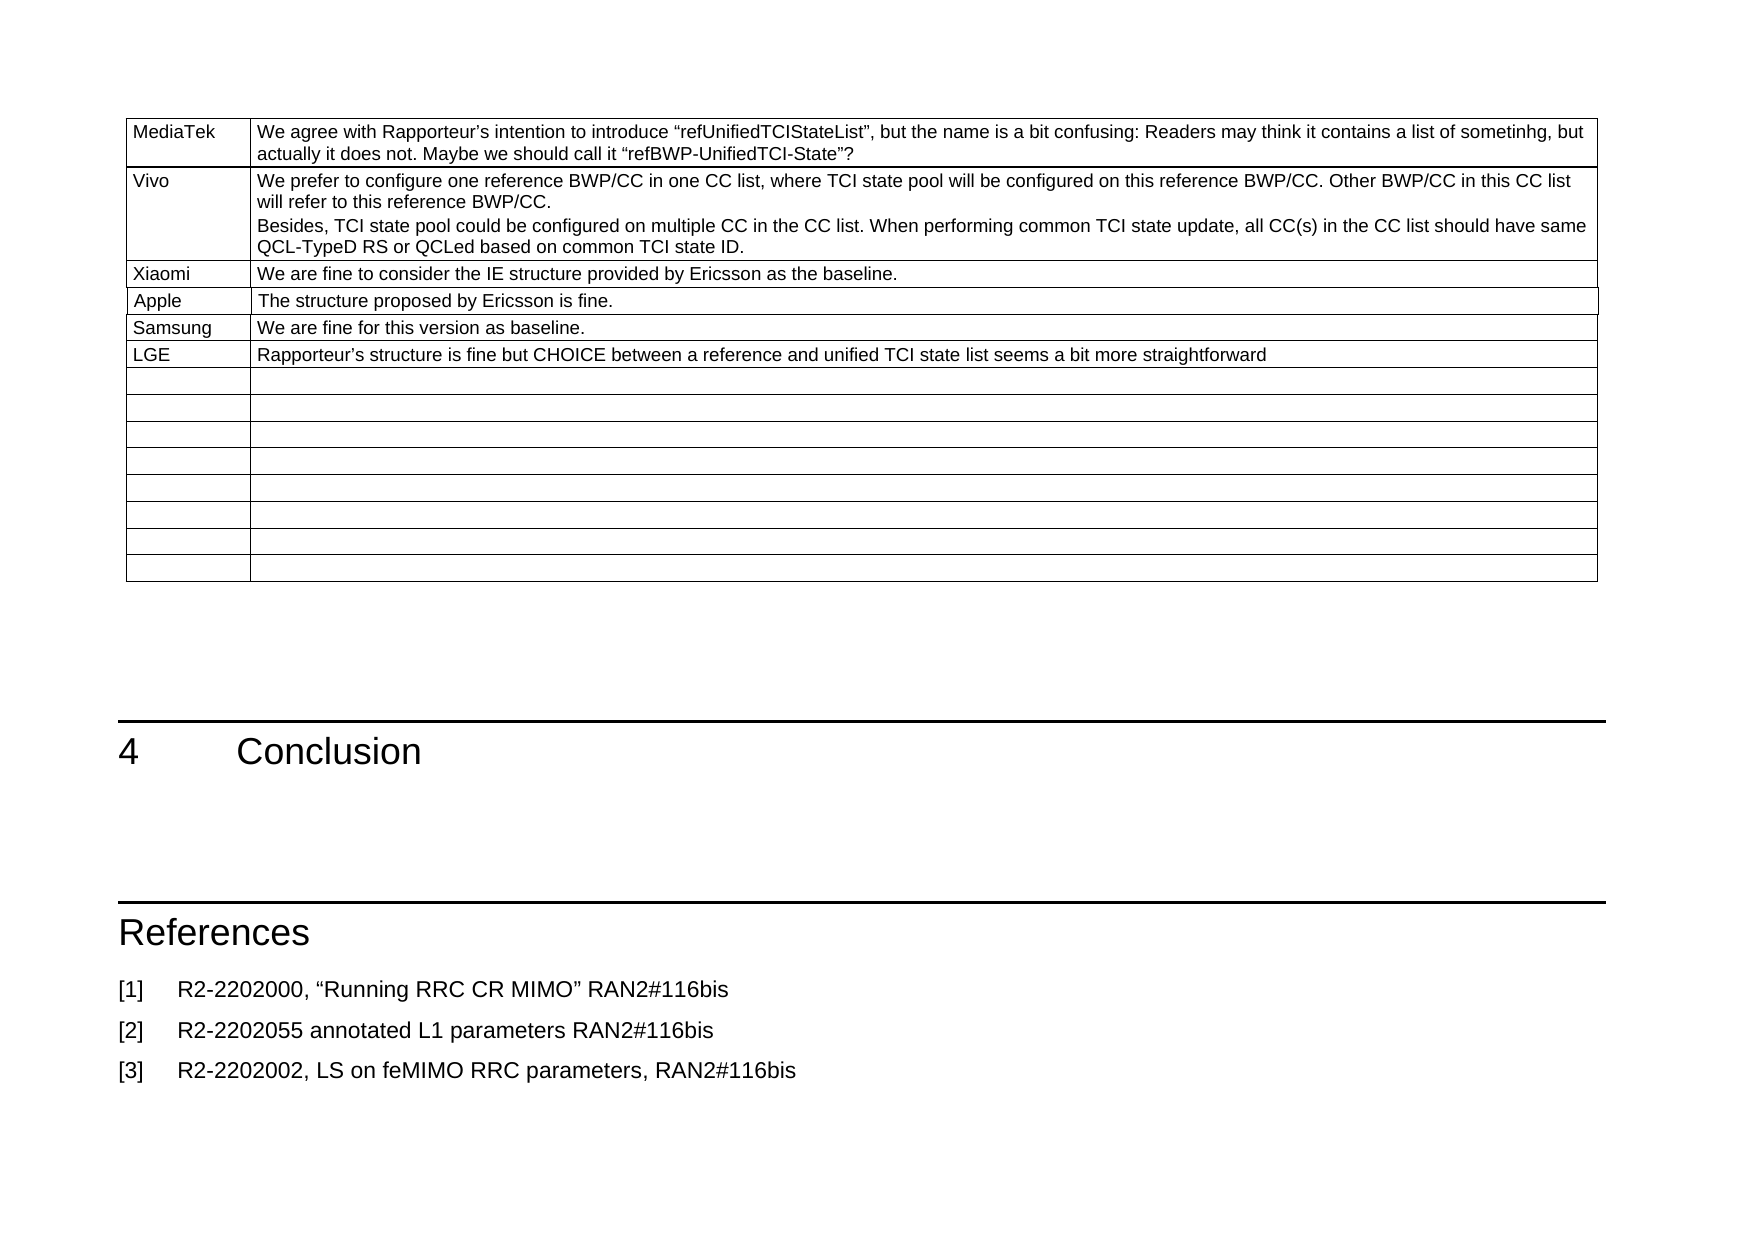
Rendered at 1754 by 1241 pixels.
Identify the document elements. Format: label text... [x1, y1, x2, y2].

table_cell We prefer to configure one reference BWP/CC in one CC list, where TCI state pool will be configured on this reference BWP/CC. Other BWP/CC in this CC list will refer to this reference BWP/CC. Besides, TCI state pool could be configured on multiple CC in the CC list. When performing common TCI state update, all CC(s) in the CC list should have same QCL-TypeD RS or QCLed based on common TCI state ID. [251, 168, 1597, 260]
table_cell Vivo [127, 168, 250, 260]
table_cell [251, 529, 1597, 554]
table_cell We agree with Rapporteur’s intention to introduce “refUnifiedTCIStateList”, but the name is a bit confusing: Readers may think it contains a list of sometinhg, but actually it does not. Maybe we should call it “refBWP-UnifiedTCI-State”? [251, 119, 1597, 166]
table_cell Rapporteur’s structure is fine but CHOICE between a reference and unified TCI state list seems a bit more straightforward [251, 341, 1597, 367]
table_cell [127, 529, 250, 554]
table_cell [127, 422, 250, 447]
table_cell [251, 395, 1597, 421]
table_cell Apple [128, 288, 251, 313]
subtitle 4 Conclusion [118, 723, 1606, 772]
table_cell [127, 475, 250, 501]
table_cell [127, 502, 250, 528]
table_cell MediaTek [127, 119, 250, 166]
table_cell [251, 475, 1597, 501]
table_cell We are fine to consider the IE structure provided by Ericsson as the baseline. [251, 261, 1597, 287]
table_cell [127, 555, 250, 581]
text R2-2202000, “Running RRC CR MIMO” RAN2#116bis [118, 976, 1606, 1002]
table_cell Samsung [127, 315, 250, 340]
table_cell We are fine for this version as baseline. [251, 315, 1597, 340]
table_cell [251, 368, 1597, 394]
table_cell The structure proposed by Ericsson is fine. [252, 288, 1598, 313]
text R2-2202002, LS on feMIMO RRC parameters, RAN2#116bis [118, 1057, 1606, 1084]
table_cell [251, 422, 1597, 447]
text R2-2202055 annotated L1 parameters RAN2#116bis [118, 1017, 1606, 1043]
table_cell Xiaomi [127, 261, 250, 287]
table_cell [127, 395, 250, 421]
table_cell [251, 448, 1597, 474]
table_cell [251, 502, 1597, 528]
table_cell [251, 555, 1597, 581]
table_cell LGE [127, 341, 250, 367]
subtitle References [118, 904, 1606, 953]
table_cell [127, 448, 250, 474]
table_cell [127, 368, 250, 394]
